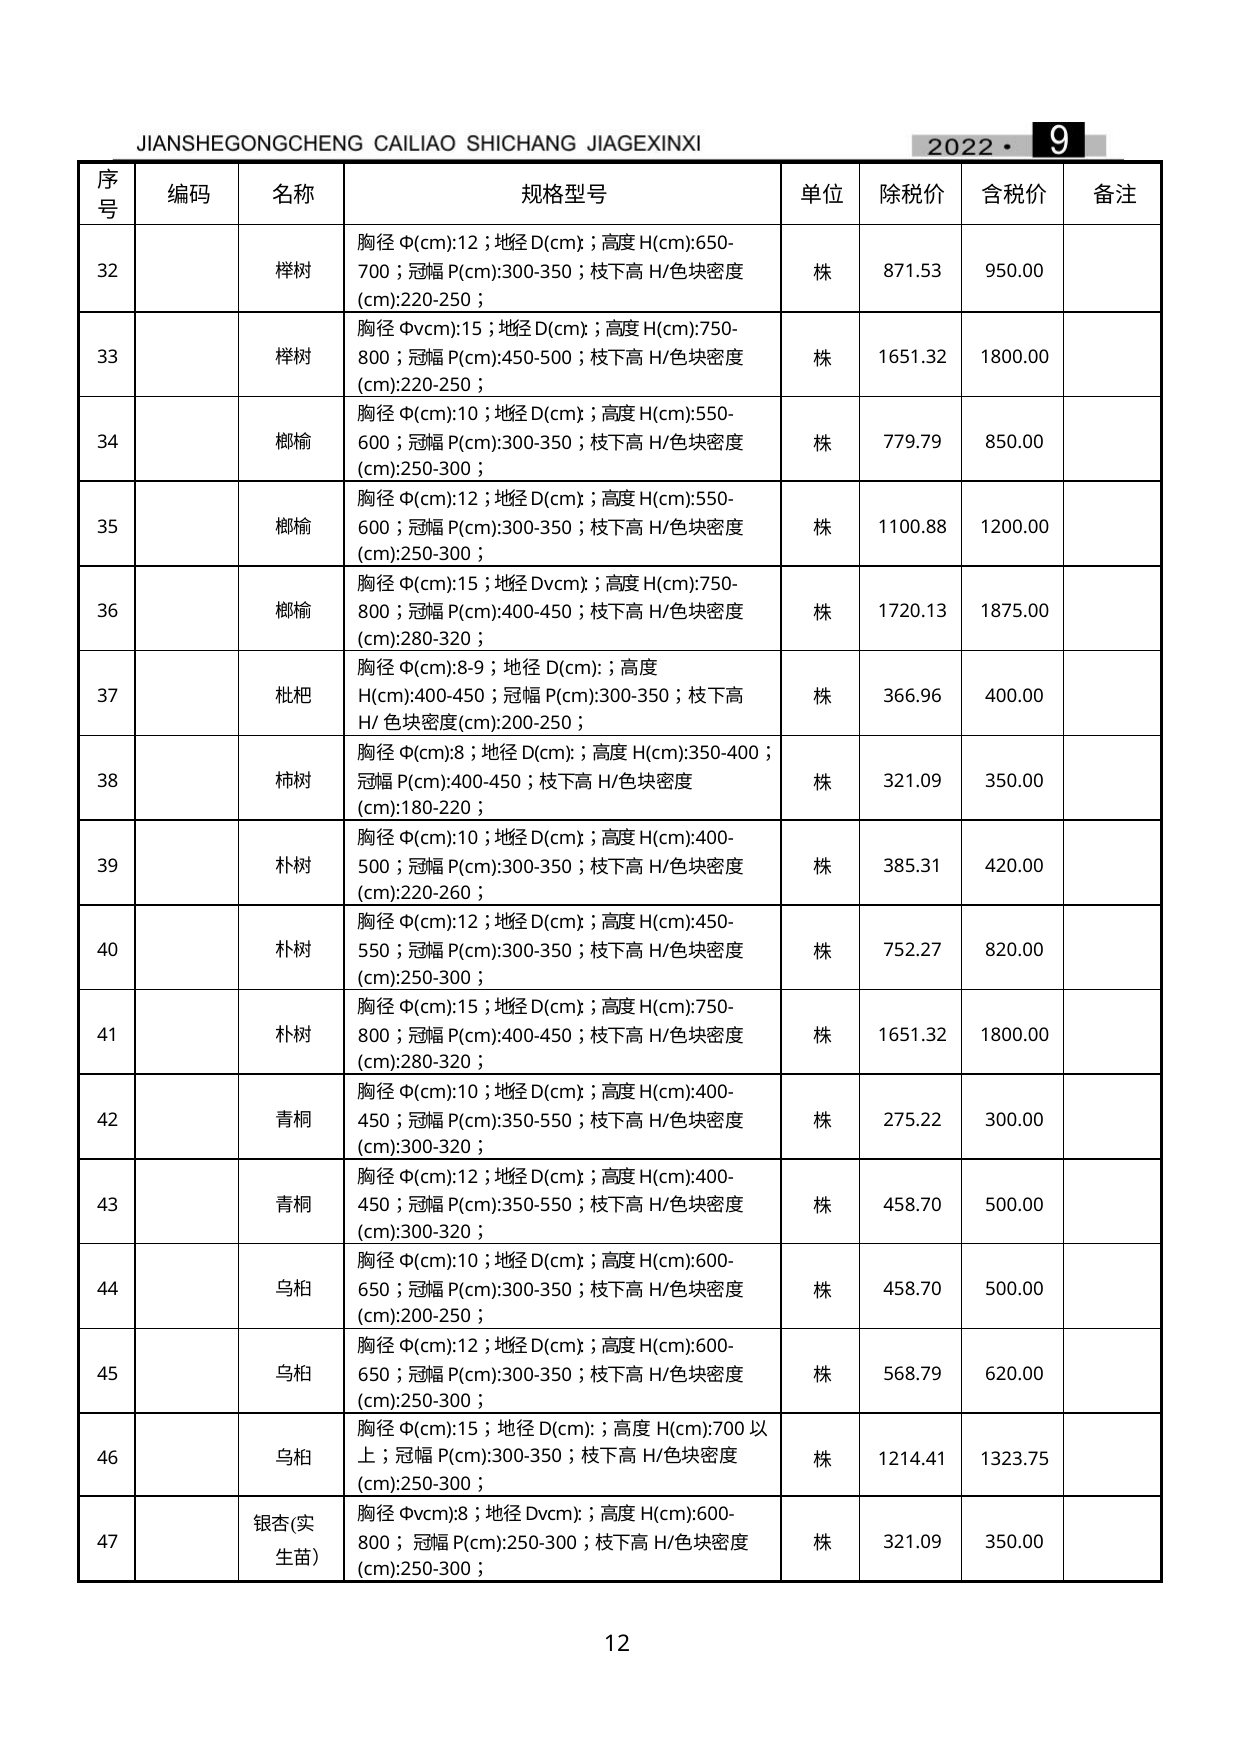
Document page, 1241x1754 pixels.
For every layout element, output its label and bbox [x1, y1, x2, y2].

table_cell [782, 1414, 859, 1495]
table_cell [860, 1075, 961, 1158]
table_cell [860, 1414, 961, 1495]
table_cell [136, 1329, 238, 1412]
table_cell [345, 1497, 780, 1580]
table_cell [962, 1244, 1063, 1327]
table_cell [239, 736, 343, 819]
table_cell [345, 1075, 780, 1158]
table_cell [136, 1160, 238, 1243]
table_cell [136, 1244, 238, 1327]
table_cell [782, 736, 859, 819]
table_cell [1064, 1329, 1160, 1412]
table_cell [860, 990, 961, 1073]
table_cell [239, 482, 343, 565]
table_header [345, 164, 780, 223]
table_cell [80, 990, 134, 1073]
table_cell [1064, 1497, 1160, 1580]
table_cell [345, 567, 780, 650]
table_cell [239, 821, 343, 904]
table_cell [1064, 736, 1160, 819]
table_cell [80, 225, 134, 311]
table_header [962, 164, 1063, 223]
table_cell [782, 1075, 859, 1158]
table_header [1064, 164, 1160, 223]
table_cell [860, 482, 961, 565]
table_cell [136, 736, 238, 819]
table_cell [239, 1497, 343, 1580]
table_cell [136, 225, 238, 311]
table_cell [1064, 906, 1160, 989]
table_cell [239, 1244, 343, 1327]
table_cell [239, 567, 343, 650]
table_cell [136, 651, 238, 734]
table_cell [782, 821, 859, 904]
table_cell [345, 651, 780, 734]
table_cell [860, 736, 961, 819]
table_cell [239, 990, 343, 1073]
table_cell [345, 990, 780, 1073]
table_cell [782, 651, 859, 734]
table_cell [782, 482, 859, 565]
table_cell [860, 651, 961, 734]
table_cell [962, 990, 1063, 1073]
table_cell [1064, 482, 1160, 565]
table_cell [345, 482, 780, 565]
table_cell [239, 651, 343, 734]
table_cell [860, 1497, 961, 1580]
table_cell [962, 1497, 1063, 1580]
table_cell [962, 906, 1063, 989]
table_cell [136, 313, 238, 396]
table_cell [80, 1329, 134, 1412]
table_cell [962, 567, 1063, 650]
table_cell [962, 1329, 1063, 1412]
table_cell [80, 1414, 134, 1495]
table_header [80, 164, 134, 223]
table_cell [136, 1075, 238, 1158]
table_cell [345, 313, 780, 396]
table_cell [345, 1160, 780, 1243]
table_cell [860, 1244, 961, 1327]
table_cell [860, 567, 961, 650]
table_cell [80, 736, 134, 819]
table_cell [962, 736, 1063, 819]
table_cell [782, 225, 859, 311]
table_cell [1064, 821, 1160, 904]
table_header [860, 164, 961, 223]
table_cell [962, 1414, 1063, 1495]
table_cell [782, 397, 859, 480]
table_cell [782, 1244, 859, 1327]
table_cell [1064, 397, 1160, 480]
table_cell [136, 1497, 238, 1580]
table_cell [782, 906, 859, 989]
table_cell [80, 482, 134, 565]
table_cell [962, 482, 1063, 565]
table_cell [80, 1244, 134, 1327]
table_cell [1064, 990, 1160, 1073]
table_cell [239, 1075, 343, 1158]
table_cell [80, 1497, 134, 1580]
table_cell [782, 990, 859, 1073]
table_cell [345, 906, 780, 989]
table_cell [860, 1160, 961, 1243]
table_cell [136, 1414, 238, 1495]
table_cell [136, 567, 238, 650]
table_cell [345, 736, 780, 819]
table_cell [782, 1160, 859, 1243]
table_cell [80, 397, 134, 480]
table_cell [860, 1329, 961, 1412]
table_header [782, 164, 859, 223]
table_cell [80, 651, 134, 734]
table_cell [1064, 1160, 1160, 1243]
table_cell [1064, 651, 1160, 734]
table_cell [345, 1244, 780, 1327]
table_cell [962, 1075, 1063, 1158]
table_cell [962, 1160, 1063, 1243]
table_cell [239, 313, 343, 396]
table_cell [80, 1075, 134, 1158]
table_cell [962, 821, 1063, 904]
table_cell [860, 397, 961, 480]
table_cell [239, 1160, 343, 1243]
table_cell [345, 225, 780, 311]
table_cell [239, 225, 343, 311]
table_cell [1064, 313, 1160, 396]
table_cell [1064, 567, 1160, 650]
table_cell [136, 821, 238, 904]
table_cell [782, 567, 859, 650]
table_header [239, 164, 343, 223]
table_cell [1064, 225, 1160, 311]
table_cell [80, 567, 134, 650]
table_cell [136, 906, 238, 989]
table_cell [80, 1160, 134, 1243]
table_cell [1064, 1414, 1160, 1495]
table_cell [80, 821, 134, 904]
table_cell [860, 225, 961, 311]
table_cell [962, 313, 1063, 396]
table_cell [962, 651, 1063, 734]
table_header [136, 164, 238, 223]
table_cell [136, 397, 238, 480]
picture [112, 122, 1125, 160]
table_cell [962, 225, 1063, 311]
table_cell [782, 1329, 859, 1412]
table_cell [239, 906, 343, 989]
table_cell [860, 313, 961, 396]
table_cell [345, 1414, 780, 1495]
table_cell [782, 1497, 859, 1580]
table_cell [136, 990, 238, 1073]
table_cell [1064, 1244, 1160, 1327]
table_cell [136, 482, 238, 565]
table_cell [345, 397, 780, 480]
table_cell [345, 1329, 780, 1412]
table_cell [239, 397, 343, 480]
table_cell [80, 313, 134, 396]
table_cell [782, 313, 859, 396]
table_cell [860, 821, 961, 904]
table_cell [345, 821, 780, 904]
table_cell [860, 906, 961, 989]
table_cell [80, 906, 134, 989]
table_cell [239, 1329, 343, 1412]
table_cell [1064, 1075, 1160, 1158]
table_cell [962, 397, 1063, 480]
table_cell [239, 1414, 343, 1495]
